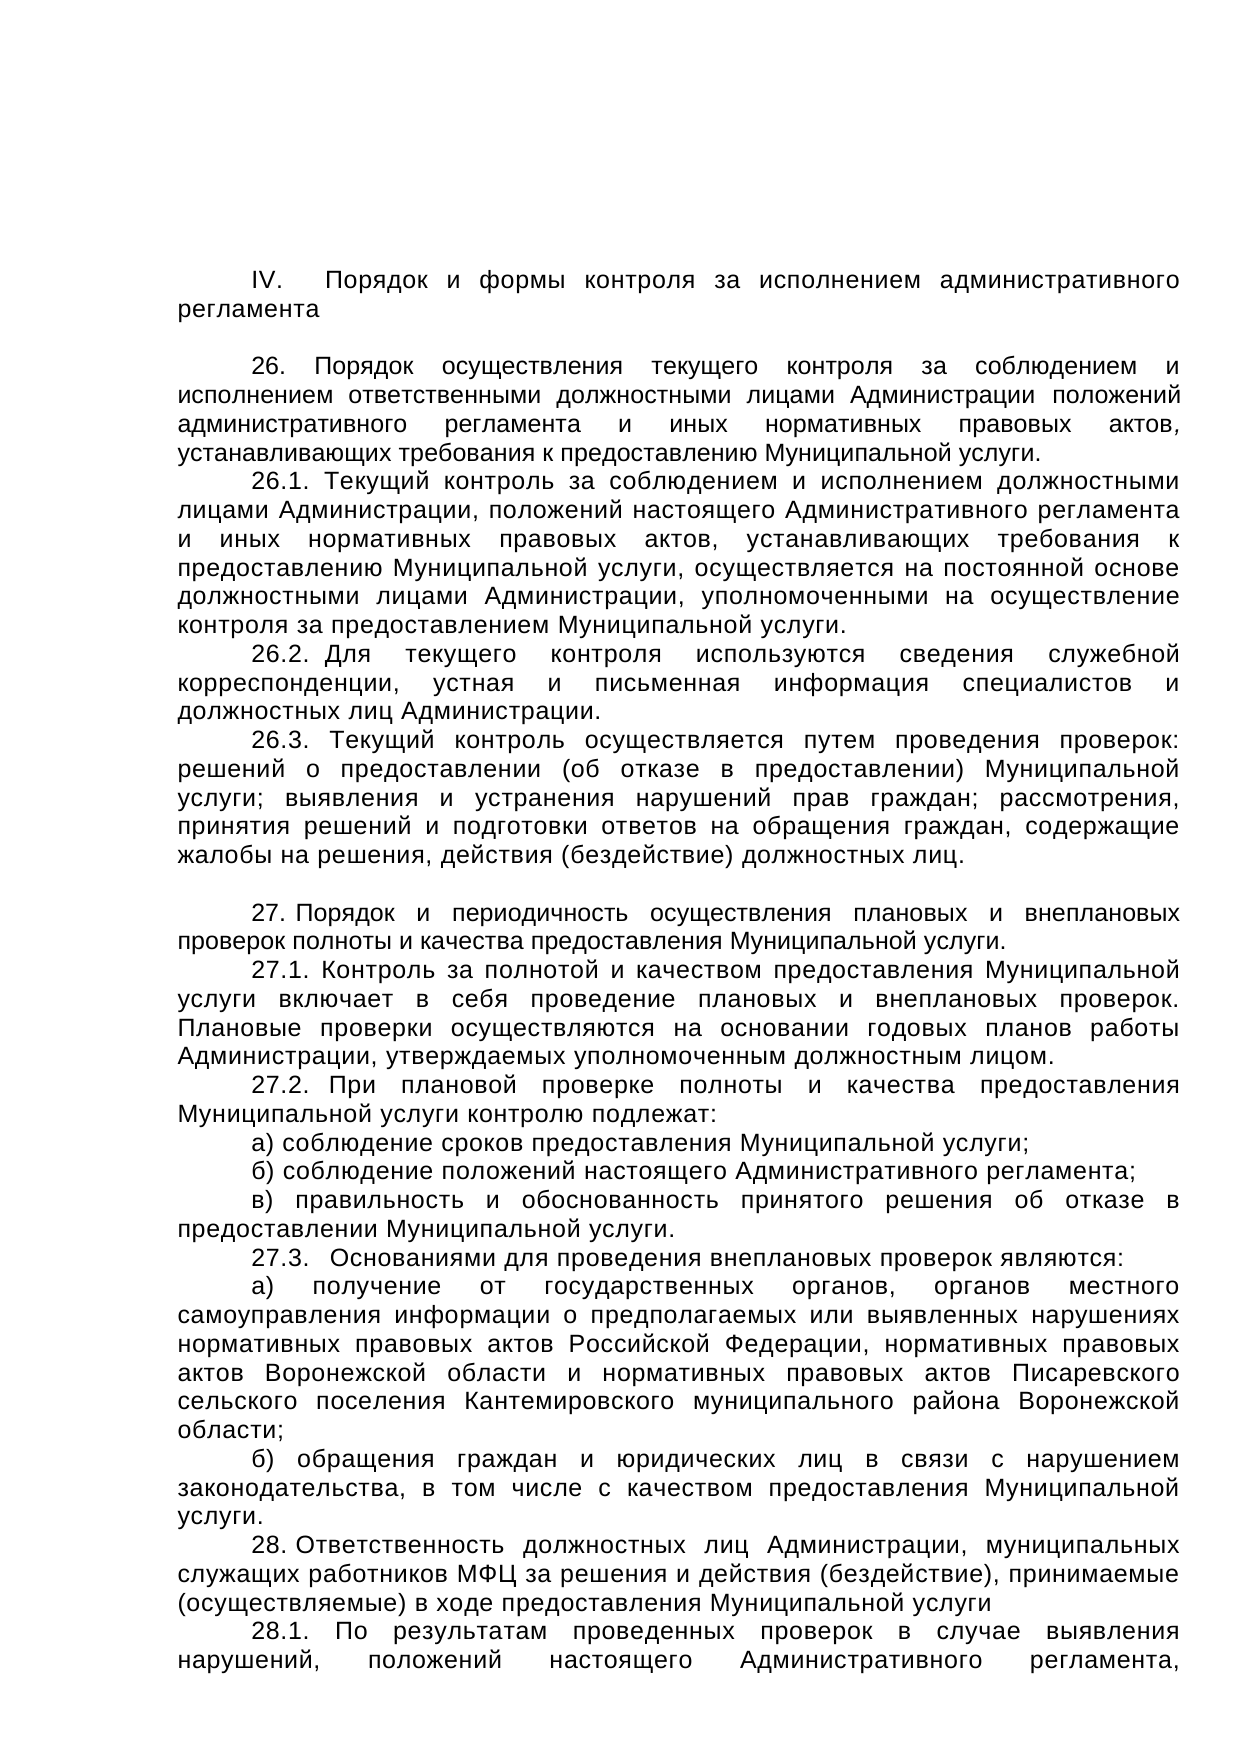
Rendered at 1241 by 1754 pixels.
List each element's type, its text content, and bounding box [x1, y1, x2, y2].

list Для текущего контроля используются сведения служебной корреспонденции, устная и письменная информация специалистов и должностных лиц Администрации. [177, 639, 1181, 725]
text 26. Порядок осуществления текущего контроля за соблюдением и исполнением ответственными должностными лицами Администрации положений административного регламента и иных нормативных правовых актов, устанавливающих требования к предоставлению Муниципальной услуги. [177, 351, 1181, 466]
text в) правильность и обоснованность принятого решения об отказе в предоставлении Муниципальной услуги. [177, 1185, 1181, 1242]
text 27.1. Контроль за полнотой и качеством предоставления Муниципальной услуги включает в себя проведение плановых и внеплановых проверок. Плановые проверки осуществляются на основании годовых планов работы Администрации, утверждаемых уполномоченным должностным лицом. [177, 955, 1181, 1070]
text 26.1. Текущий контроль за соблюдением и исполнением должностными лицами Администрации, положений настоящего Административного регламента и иных нормативных правовых актов, устанавливающих требования к предоставлению Муниципальной услуги, осуществляется на постоянной основе должностными лицами Администрации, уполномоченными на осуществление контроля за предоставлением Муниципальной услуги. [177, 466, 1181, 639]
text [177, 1616, 1181, 1674]
list При плановой проверке полноты и качества предоставления Муниципальной услуги контролю подлежат: [177, 1070, 1181, 1127]
list Порядок и формы контроля за исполнением административного регламента [177, 265, 1181, 322]
list Ответственность должностных лиц Администрации, муниципальных служащих работников МФЦ за решения и действия (бездействие), принимаемые (осуществляемые) в ходе предоставления Муниципальной услуги [177, 1530, 1181, 1616]
list Основаниями для проведения внеплановых проверок являются: [177, 1242, 1181, 1271]
text 26.3. Текущий контроль осуществляется путем проведения проверок: решений о предоставлении (об отказе в предоставлении) Муниципальной услуги; выявления и устранения нарушений прав граждан; рассмотрения, принятия решений и подготовки ответов на обращения граждан, содержащие жалобы на решения, действия (бездействие) должностных лиц. [177, 725, 1181, 869]
text б) обращения граждан и юридических лиц в связи с нарушением законодательства, в том числе с качеством предоставления Муниципальной услуги. [177, 1444, 1181, 1530]
list Порядок и периодичность осуществления плановых и внеплановых проверок полноты и качества предоставления Муниципальной услуги. [177, 897, 1181, 955]
text а) получение от государственных органов, органов местного самоуправления информации о предполагаемых или выявленных нарушениях нормативных правовых актов Российской Федерации, нормативных правовых актов Воронежской области и нормативных правовых актов Писаревского сельского поселения Кантемировского муниципального района Воронежской области; [177, 1271, 1181, 1444]
text а) соблюдение сроков предоставления Муниципальной услуги; [177, 1127, 1181, 1156]
text б) соблюдение положений настоящего Административного регламента; [177, 1156, 1181, 1185]
